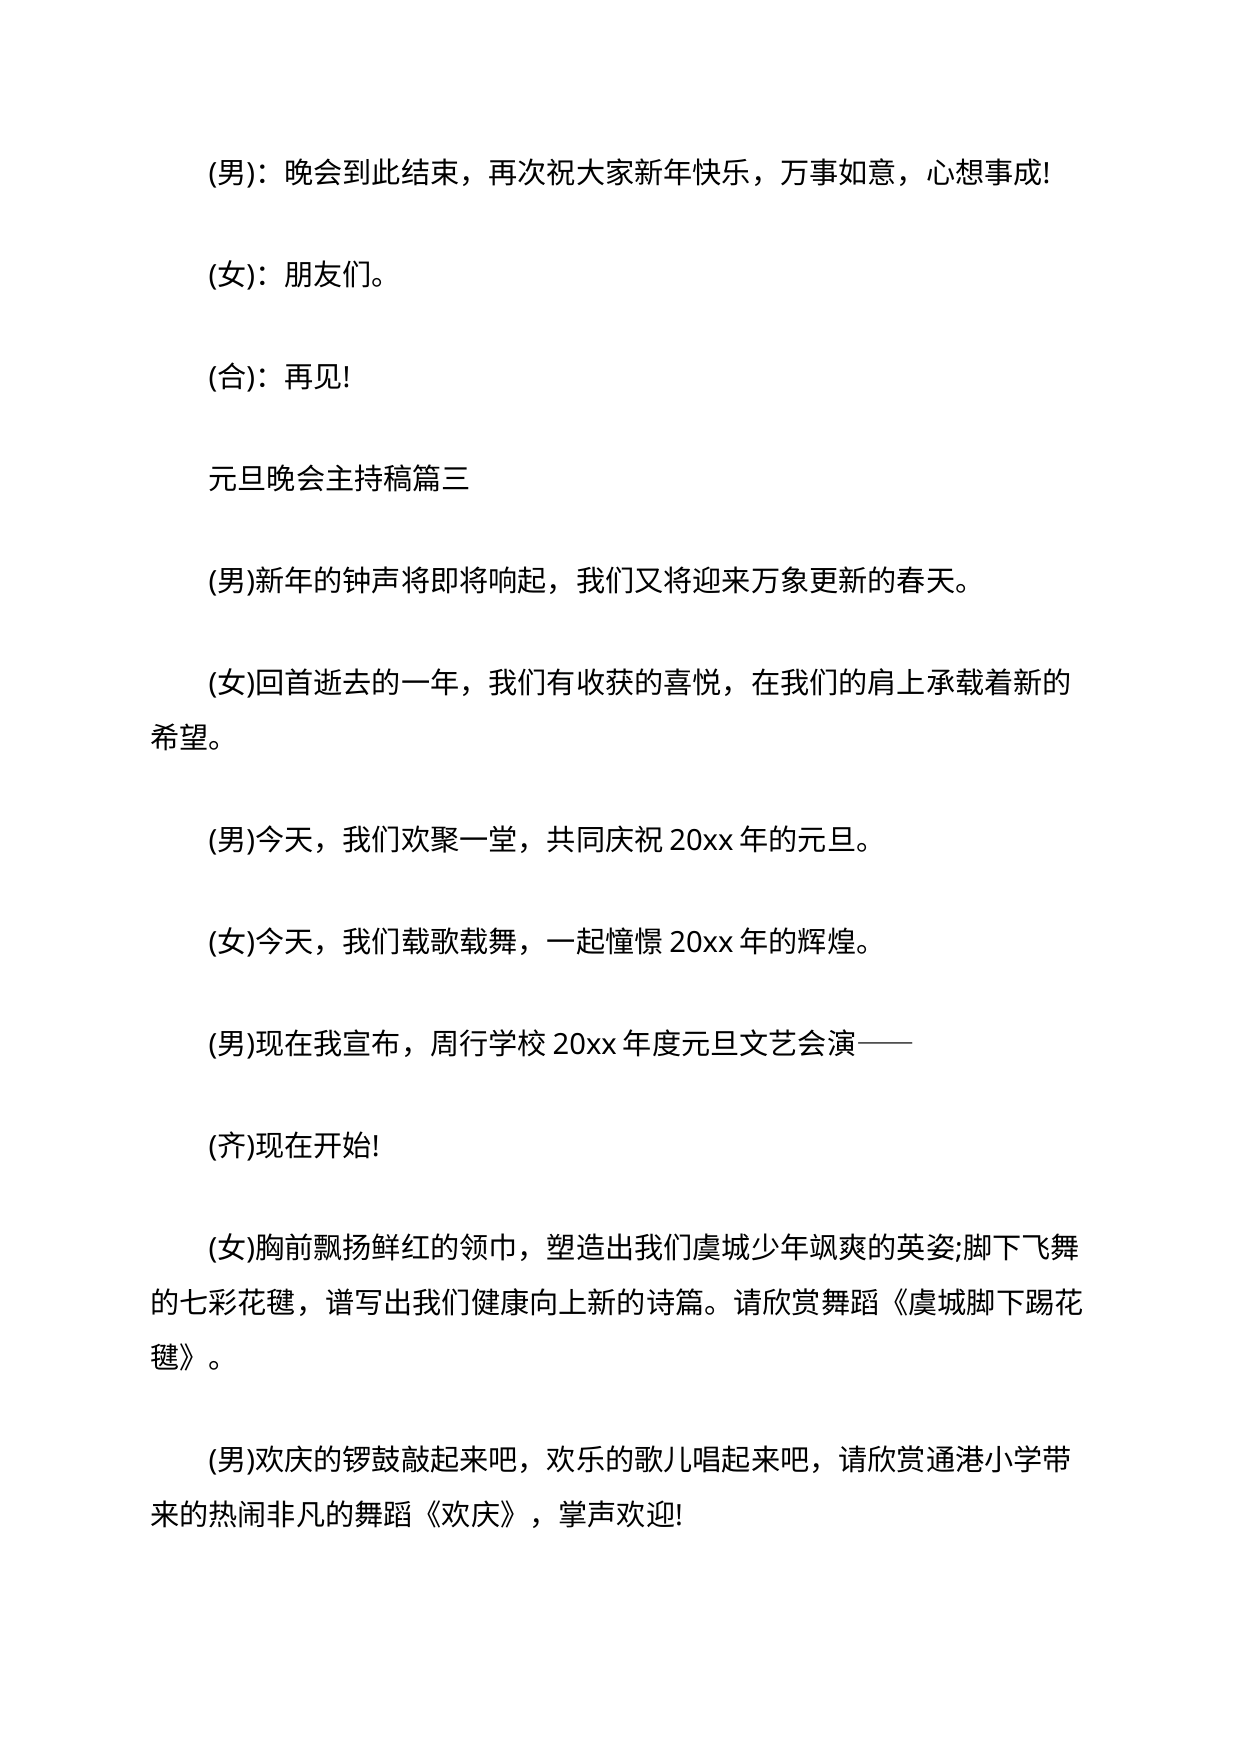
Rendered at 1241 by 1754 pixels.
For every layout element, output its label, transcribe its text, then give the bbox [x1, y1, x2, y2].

text (女)：朋友们。 [150, 252, 1090, 294]
text (女)今天，我们载歌载舞，一起憧憬20xx年的辉煌。 [150, 918, 1090, 961]
text (男)：晚会到此结束，再次祝大家新年快乐，万事如意，心想事成! [150, 150, 1090, 192]
text (女)回首逝去的一年，我们有收获的喜悦，在我们的肩上承载着新的希望。 [150, 660, 1090, 757]
text (齐)现在开始! [150, 1122, 1090, 1165]
text (男)欢庆的锣鼓敲起来吧，欢乐的歌儿唱起来吧，请欣赏通港小学带来的热闹非凡的舞蹈《欢庆》，掌声欢迎! [150, 1436, 1090, 1533]
text 元旦晚会主持稿篇三 [150, 456, 1090, 498]
text (男)今天，我们欢聚一堂，共同庆祝20xx年的元旦。 [150, 816, 1090, 859]
text (合)：再见! [150, 354, 1090, 396]
text (男)新年的钟声将即将响起，我们又将迎来万象更新的春天。 [150, 558, 1090, 600]
text (男)现在我宣布，周行学校20xx年度元旦文艺会演—— [150, 1020, 1090, 1063]
text (女)胸前飘扬鲜红的领巾，塑造出我们虞城少年飒爽的英姿;脚下飞舞的七彩花毽，谱写出我们健康向上新的诗篇。请欣赏舞蹈《虞城脚下踢花毽》。 [150, 1224, 1090, 1377]
